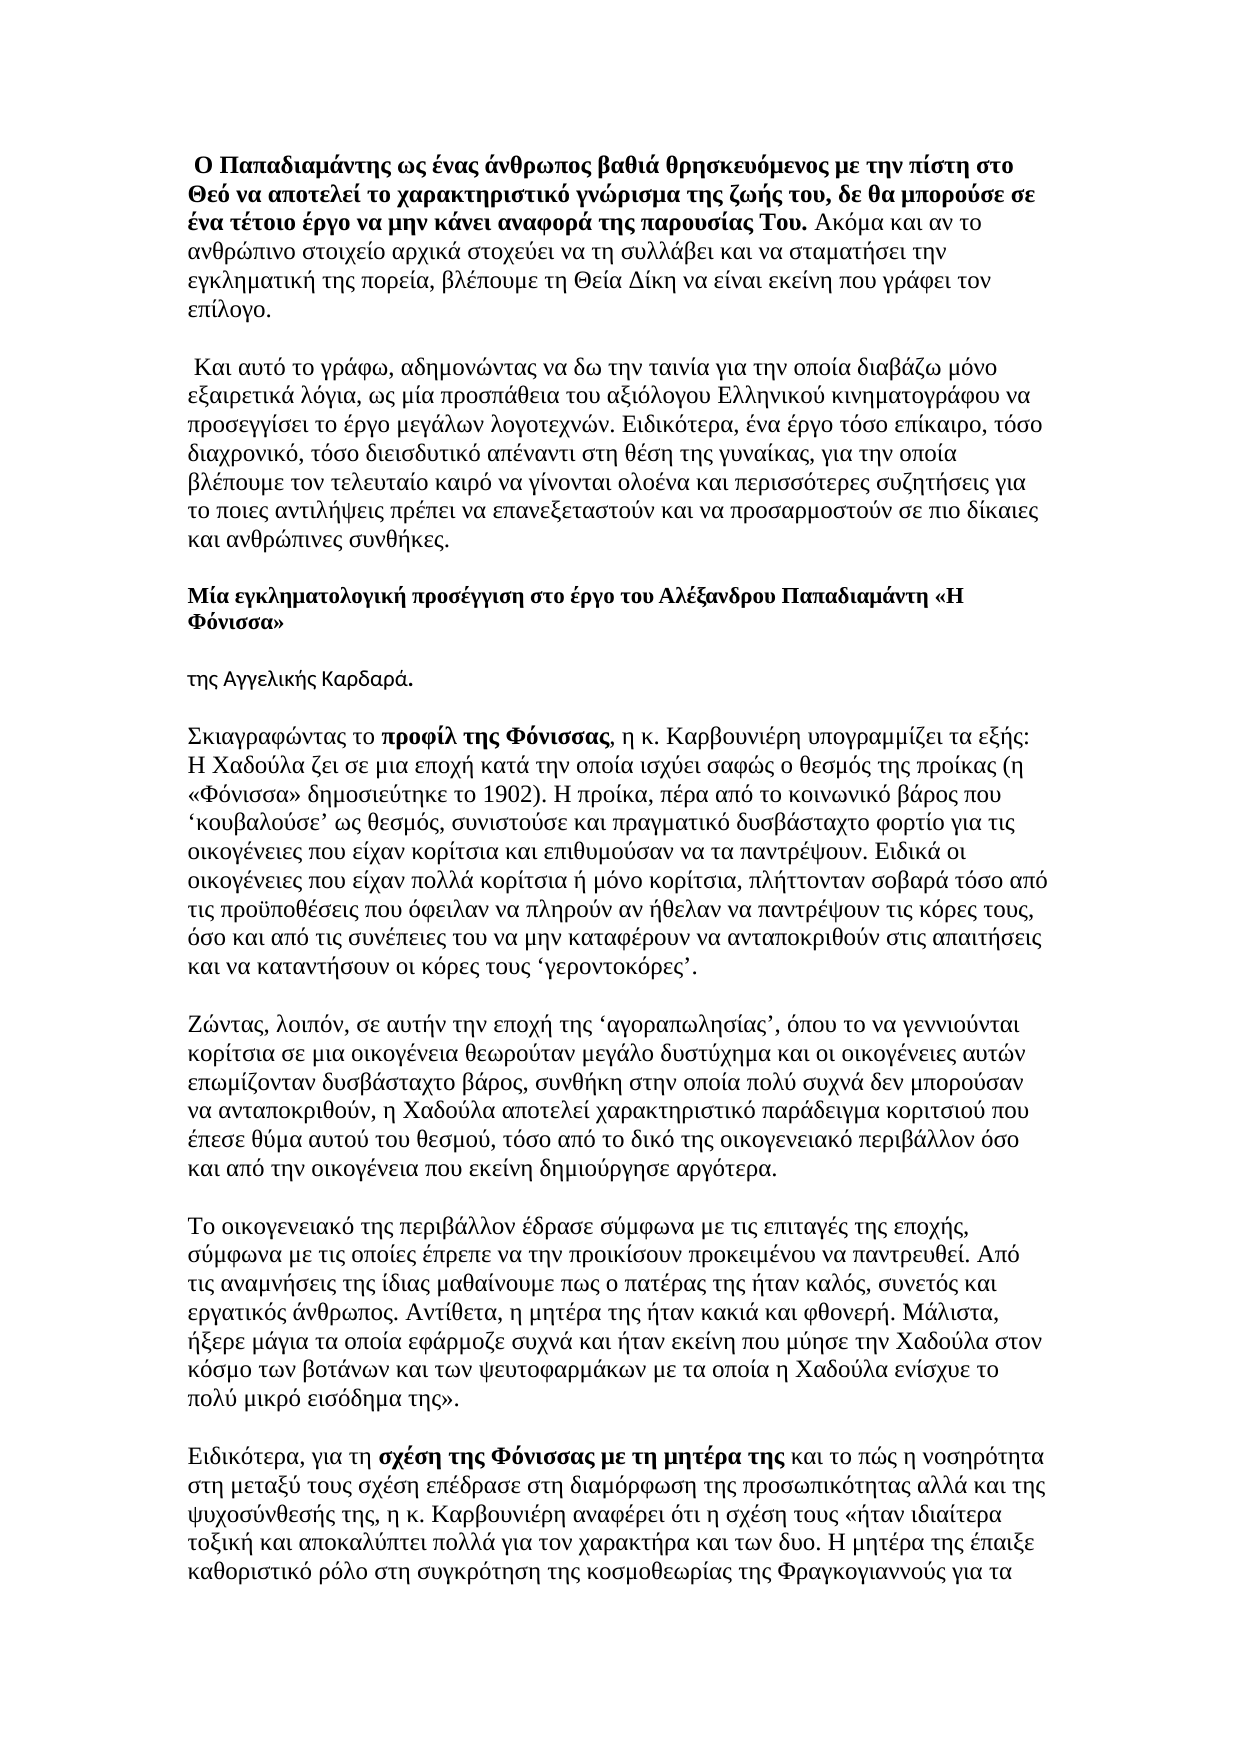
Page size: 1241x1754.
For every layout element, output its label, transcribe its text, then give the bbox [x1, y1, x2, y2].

text Και αυτό το γράφω, αδημονώντας να δω την ταινία για την οποία διαβάζω μόνο εξαιρετικά λόγια, ως μία προσπάθεια του αξιόλογου Ελληνικού κινηματογράφου να προσεγγίσει το έργο μεγάλων λογοτεχνών. Ειδικότερα, ένα έργο τόσο επίκαιρο, τόσο διαχρονικό, τόσο διεισδυτικό απέναντι στη θέση της γυναίκας, για την οποία βλέπουμε τον τελευταίο καιρό να γίνονται ολοένα και περισσότερες συζητήσεις για το ποιες αντιλήψεις πρέπει να επανεξεταστούν και να προσαρμοστούν σε πιο δίκαιες και ανθρώπινες συνθήκες. [187, 352, 1053, 553]
text Ζώντας, λοιπόν, σε αυτήν την εποχή της ‘αγοραπωλησίας’, όπου το να γεννιούνται κορίτσια σε μια οικογένεια θεωρούταν μεγάλο δυστύχημα και οι οικογένειες αυτών επωμίζονταν δυσβάσταχτο βάρος, συνθήκη στην οποία πολύ συχνά δεν μπορούσαν να ανταποκριθούν, η Χαδούλα αποτελεί χαρακτηριστικό παράδειγμα κοριτσιού που έπεσε θύμα αυτού του θεσμού, τόσο από το δικό της οικογενειακό περιβάλλον όσο και από την οικογένεια που εκείνη δημιούργησε αργότερα. [187, 1009, 1053, 1182]
text Σκιαγραφώντας το προφίλ της Φόνισσας, η κ. Καρβουνιέρη υπογραμμίζει τα εξής: Η Χαδούλα ζει σε μια εποχή κατά την οποία ισχύει σαφώς ο θεσμός της προίκας (η «Φόνισσα» δημοσιεύτηκε το 1902). Η προίκα, πέρα από το κοινωνικό βάρος που ‘κουβαλούσε’ ως θεσμός, συνιστούσε και πραγματικό δυσβάσταχτο φορτίο για τις οικογένειες που είχαν κορίτσια και επιθυμούσαν να τα παντρέψουν. Ειδικά οι οικογένειες που είχαν πολλά κορίτσια ή μόνο κορίτσια, πλήττονταν σοβαρά τόσο από τις προϋποθέσεις που όφειλαν να πληρούν αν ήθελαν να παντρέψουν τις κόρες τους, όσο και από τις συνέπειες του να μην καταφέρουν να ανταποκριθούν στις απαιτήσεις και να καταντήσουν οι κόρες τους ‘γεροντοκόρες’. [187, 721, 1053, 980]
text της Αγγελικής Καρδαρά. [187, 664, 1053, 692]
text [187, 1441, 1053, 1585]
subtitle Μία εγκληματολογική προσέγγιση στο έργο του Αλέξανδρου Παπαδιαμάντη «Η Φόνισσα» [187, 582, 1053, 635]
text Το οικογενειακό της περιβάλλον έδρασε σύμφωνα με τις επιταγές της εποχής, σύμφωνα με τις οποίες έπρεπε να την προικίσουν προκειμένου να παντρευθεί. Από τις αναμνήσεις της ίδιας μαθαίνουμε πως ο πατέρας της ήταν καλός, συνετός και εργατικός άνθρωπος. Αντίθετα, η μητέρα της ήταν κακιά και φθονερή. Μάλιστα, ήξερε μάγια τα οποία εφάρμοζε συχνά και ήταν εκείνη που μύησε την Χαδούλα στον κόσμο των βοτάνων και των ψευτοφαρμάκων με τα οποία η Χαδούλα ενίσχυε το πολύ μικρό εισόδημα της». [187, 1211, 1053, 1412]
text Ο Παπαδιαμάντης ως ένας άνθρωπος βαθιά θρησκευόμενος με την πίστη στο Θεό να αποτελεί το χαρακτηριστικό γνώρισμα της ζωής του, δε θα μπορούσε σε ένα τέτοιο έργο να μην κάνει αναφορά της παρουσίας Του. Ακόμα και αν το ανθρώπινο στοιχείο αρχικά στοχεύει να τη συλλάβει και να σταματήσει την εγκληματική της πορεία, βλέπουμε τη Θεία Δίκη να είναι εκείνη που γράφει τον επίλογο. [187, 150, 1053, 322]
